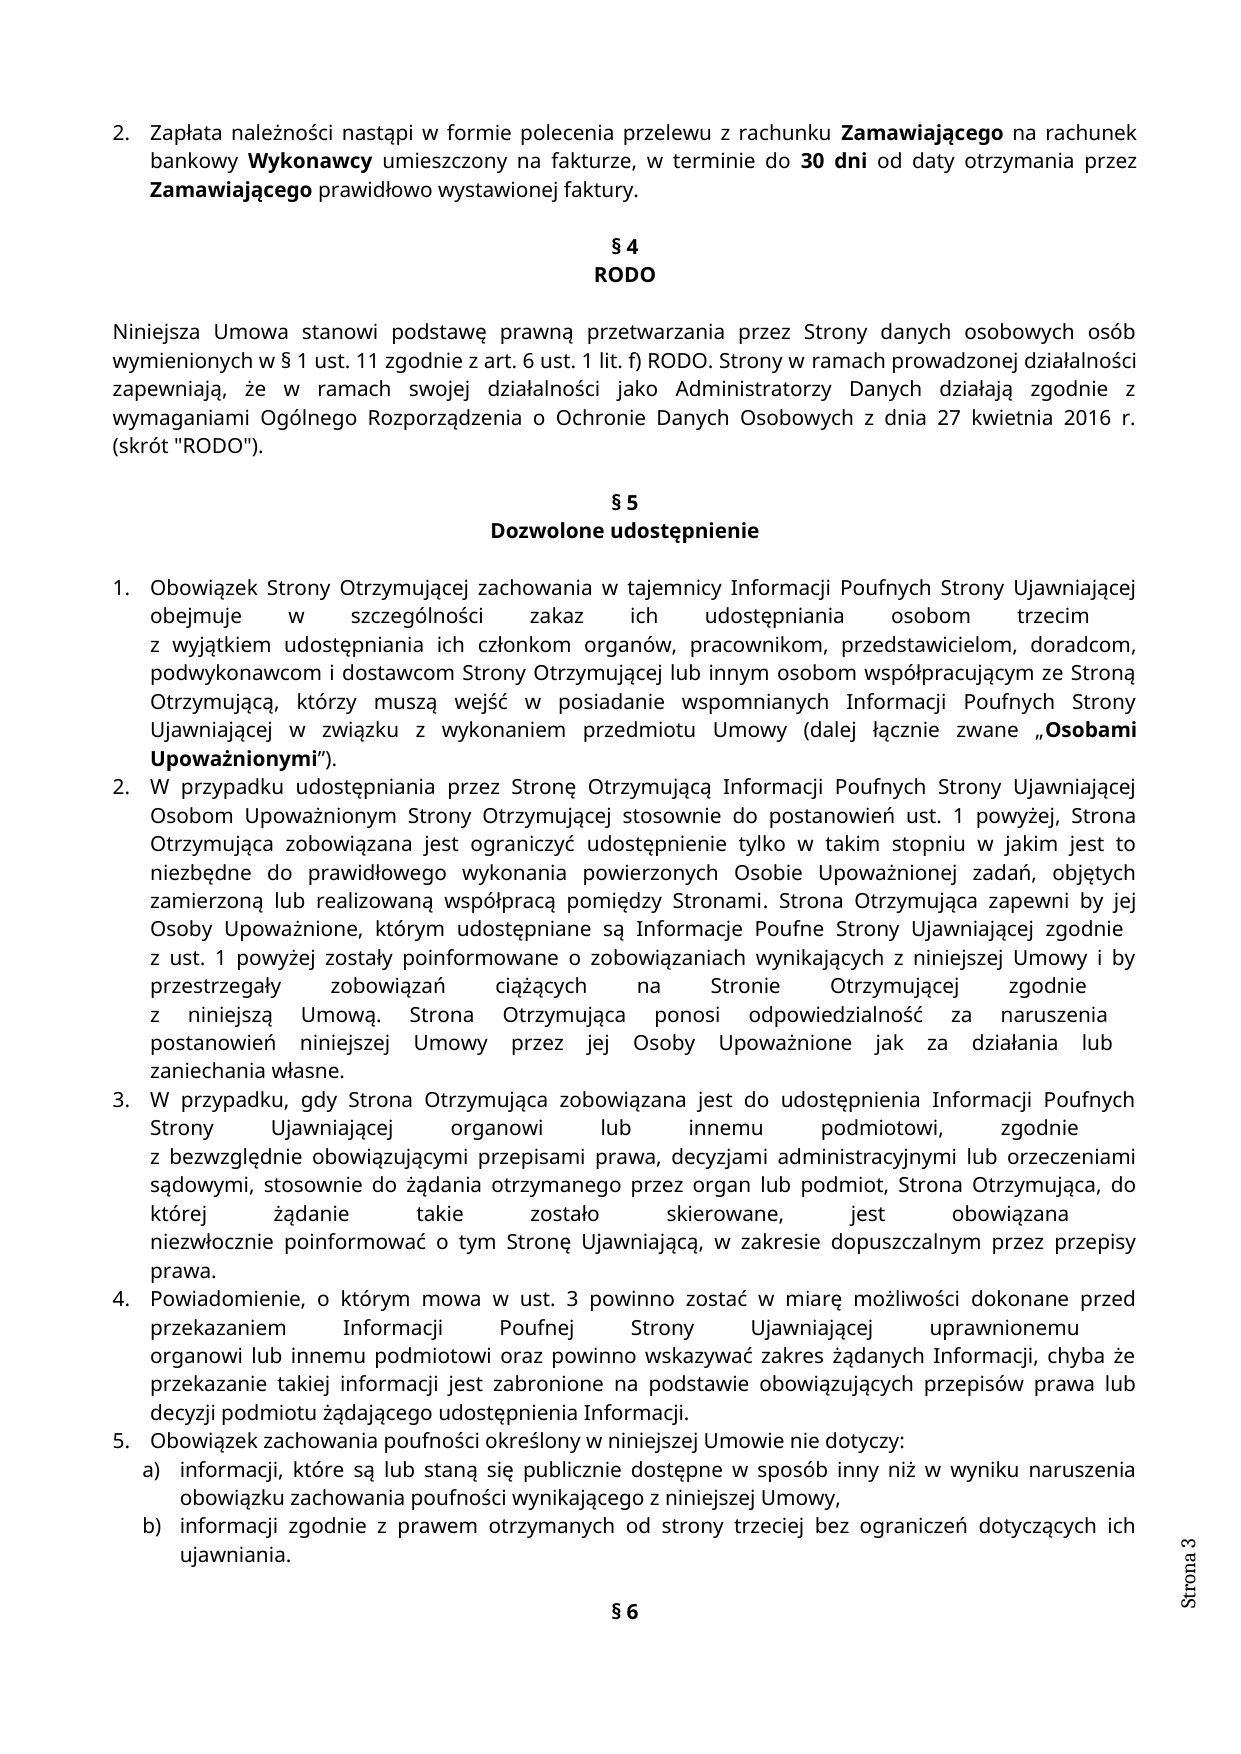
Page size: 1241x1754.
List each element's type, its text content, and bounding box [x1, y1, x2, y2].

text § 6 [112, 1597, 1137, 1625]
list informacji, które są lub staną się publicznie dostępne w sposób inny niż w wyniku naruszenia obowiązku zachowania poufności wynikającego z niniejszej Umowy, [142, 1455, 1137, 1512]
list Obowiązek Strony Otrzymującej zachowania w tajemnicy Informacji Poufnych Strony Ujawniającej obejmuje w szczególności zakaz ich udostępniania osobom trzecim z wyjątkiem udostępniania ich członkom organów, pracownikom, przedstawicielom, doradcom, podwykonawcom i dostawcom Strony Otrzymującej lub innym osobom współpracującym ze Stroną Otrzymującą, którzy muszą wejść w posiadanie wspomnianych Informacji Poufnych Strony Ujawniającej w związku z wykonaniem przedmiotu Umowy (dalej łącznie zwane „Osobami Upoważnionymi”). [112, 573, 1137, 772]
list W przypadku, gdy Strona Otrzymująca zobowiązana jest do udostępnienia Informacji Poufnych Strony Ujawniającej organowi lub innemu podmiotowi, zgodnie z bezwzględnie obowiązującymi przepisami prawa, decyzjami administracyjnymi lub orzeczeniami sądowymi, stosownie do żądania otrzymanego przez organ lub podmiot, Strona Otrzymująca, do której żądanie takie zostało skierowane, jest obowiązana niezwłocznie poinformować o tym Stronę Ujawniającą, w zakresie dopuszczalnym przez przepisy prawa. [112, 1085, 1137, 1284]
list Obowiązek zachowania poufności określony w niniejszej Umowie nie dotyczy: [112, 1426, 1137, 1455]
list informacji zgodnie z prawem otrzymanych od strony trzeciej bez ograniczeń dotyczących ich ujawniania. [142, 1512, 1137, 1568]
text Niniejsza Umowa stanowi podstawę prawną przetwarzania przez Strony danych osobowych osób wymienionych w § 1 ust. 11 zgodnie z art. 6 ust. 1 lit. f) RODO. Strony w ramach prowadzonej działalności zapewniają, że w ramach swojej działalności jako Administratorzy Danych działają zgodnie z wymaganiami Ogólnego Rozporządzenia o Ochronie Danych Osobowych z dnia 27 kwietnia 2016 r. (skrót "RODO"). [112, 317, 1137, 459]
list W przypadku udostępniania przez Stronę Otrzymującą Informacji Poufnych Strony Ujawniającej Osobom Upoważnionym Strony Otrzymującej stosownie do postanowień ust. 1 powyżej, Strona Otrzymująca zobowiązana jest ograniczyć udostępnienie tylko w takim stopniu w jakim jest to niezbędne do prawidłowego wykonania powierzonych Osobie Upoważnionej zadań, objętych zamierzoną lub realizowaną współpracą pomiędzy Stronami. Strona Otrzymująca zapewni by jej Osoby Upoważnione, którym udostępniane są Informacje Poufne Strony Ujawniającej zgodnie z ust. 1 powyżej zostały poinformowane o zobowiązaniach wynikających z niniejszej Umowy i by przestrzegały zobowiązań ciążących na Stronie Otrzymującej zgodnie z niniejszą Umową. Strona Otrzymująca ponosi odpowiedzialność za naruszenia postanowień niniejszej Umowy przez jej Osoby Upoważnione jak za działania lub zaniechania własne. [112, 772, 1137, 1085]
list Powiadomienie, o którym mowa w ust. 3 powinno zostać w miarę możliwości dokonane przed przekazaniem Informacji Poufnej Strony Ujawniającej uprawnionemu organowi lub innemu podmiotowi oraz powinno wskazywać zakres żądanych Informacji, chyba że przekazanie takiej informacji jest zabronione na podstawie obowiązujących przepisów prawa lub decyzji podmiotu żądającego udostępnienia Informacji. [112, 1284, 1137, 1426]
text § 5 [112, 488, 1137, 516]
list Zapłata należności nastąpi w formie polecenia przelewu z rachunku Zamawiającego na rachunek bankowy Wykonawcy umieszczony na fakturze, w terminie do 30 dni od daty otrzymania przez Zamawiającego prawidłowo wystawionej faktury. [112, 118, 1137, 203]
text Dozwolone udostępnienie [112, 516, 1137, 545]
text § 4 [112, 232, 1137, 260]
text RODO [112, 260, 1137, 289]
